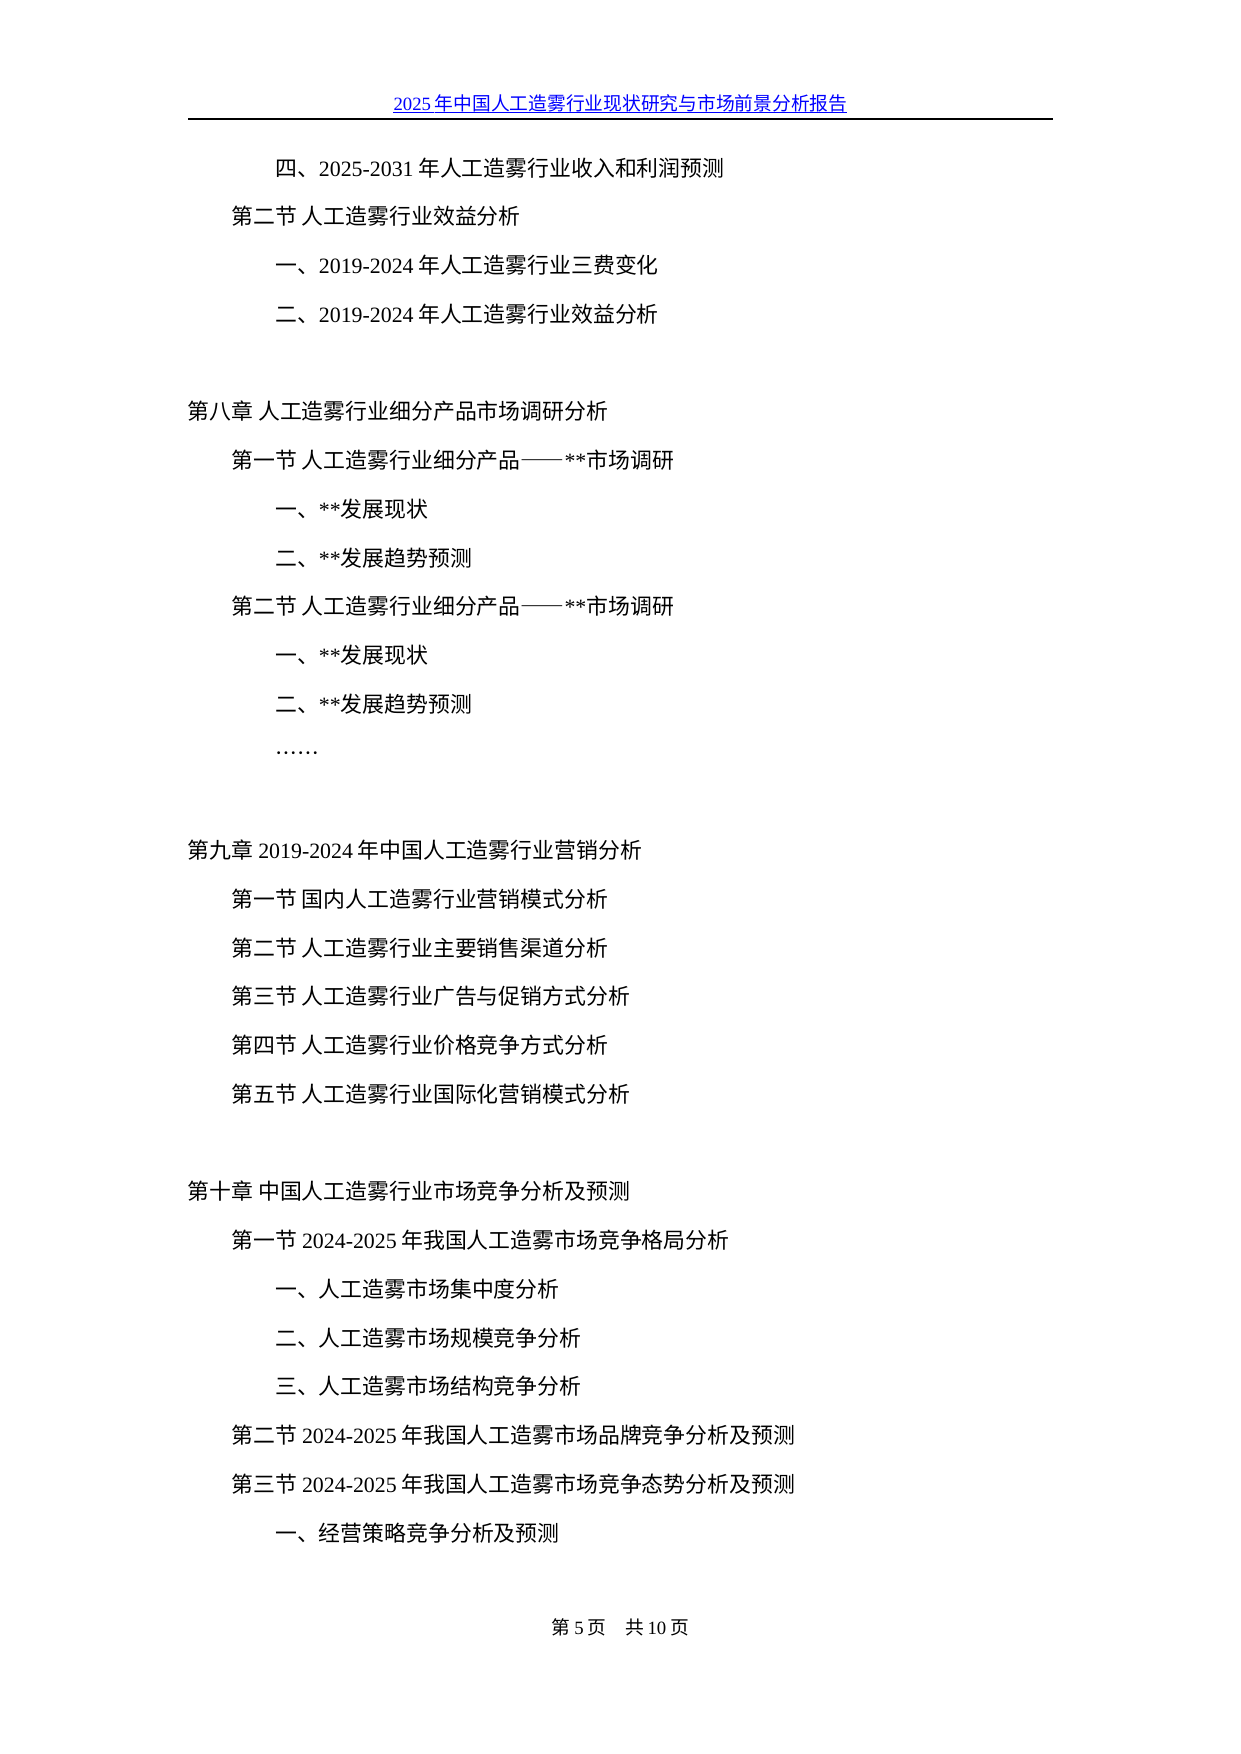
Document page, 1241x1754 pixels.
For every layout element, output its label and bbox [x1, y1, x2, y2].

text [187, 150, 1053, 1548]
